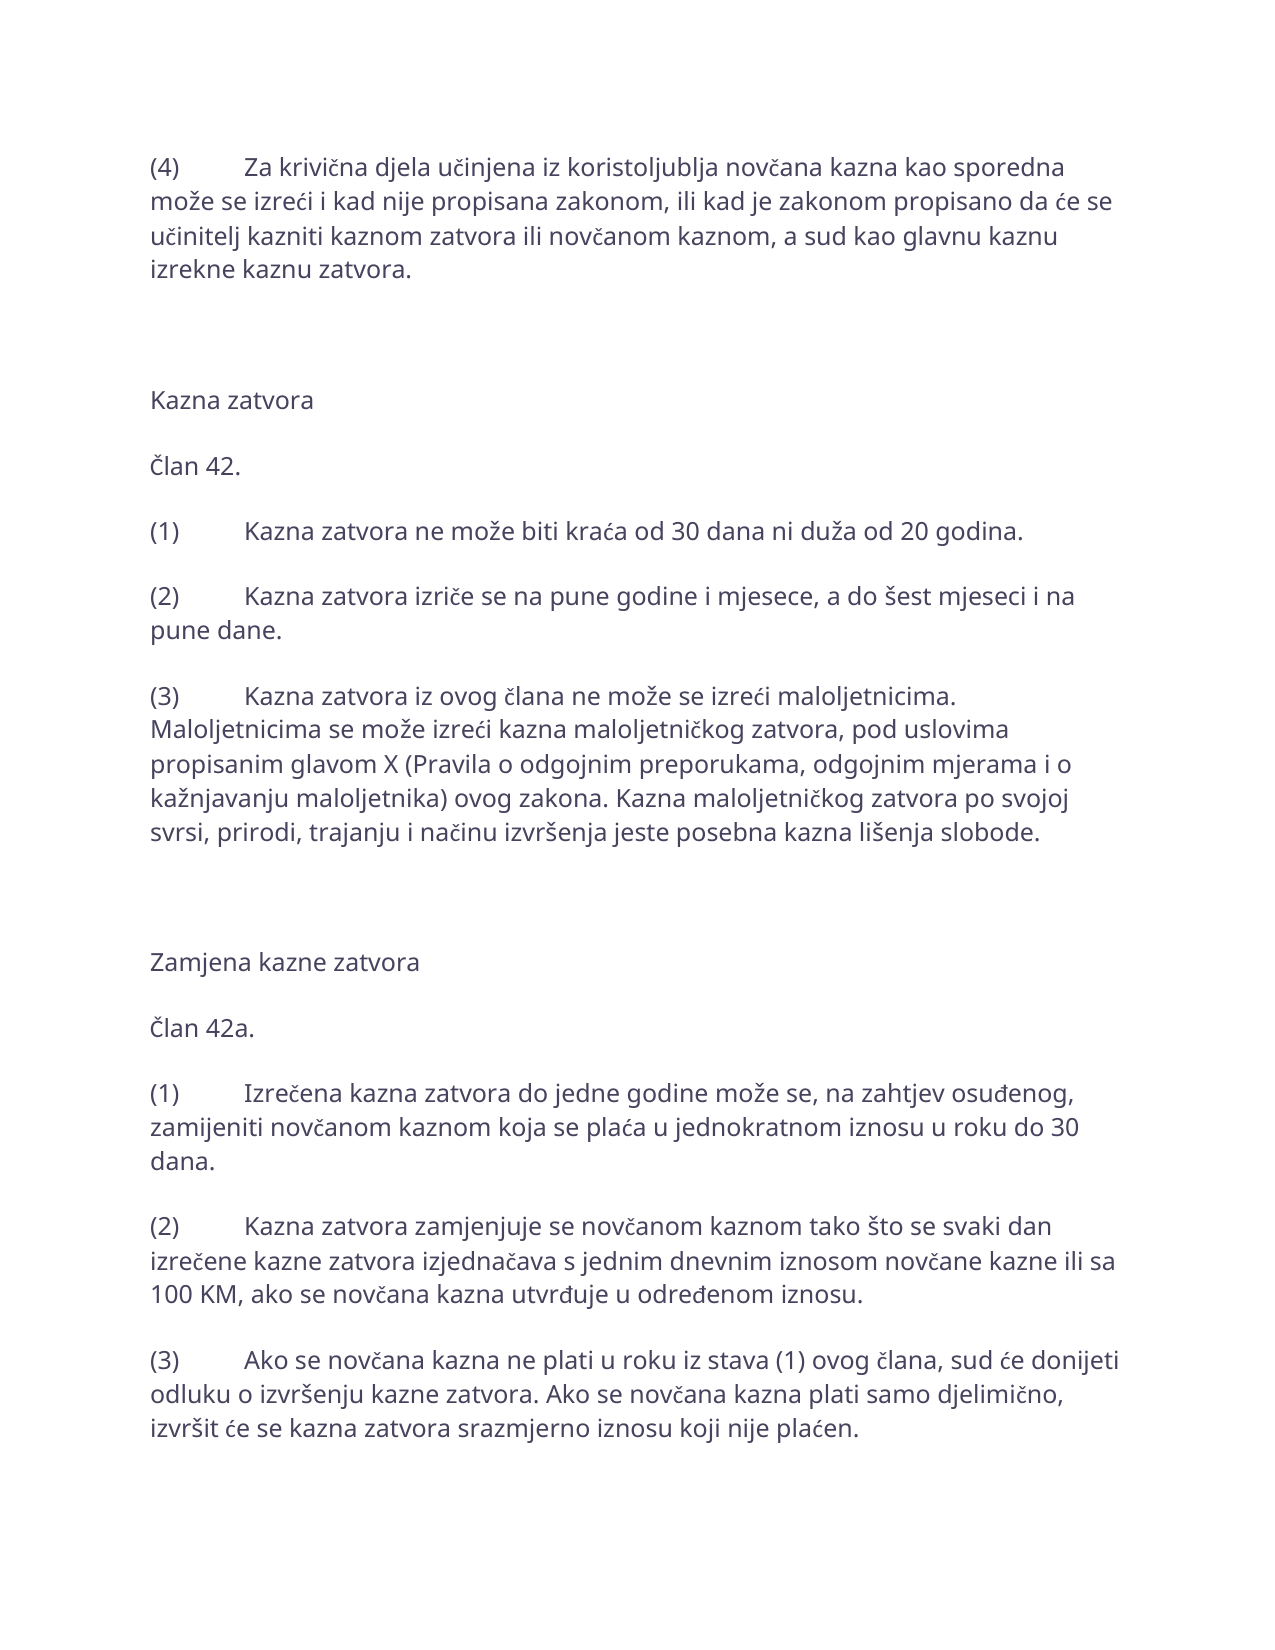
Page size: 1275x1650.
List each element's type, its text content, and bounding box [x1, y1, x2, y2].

text (3) Kazna zatvora iz ovog člana ne može se izreći maloljetnicima. Maloljetnicima se može izreći kazna maloljetničkog zatvora, pod uslovima propisanim glavom X (Pravila o odgojnim preporukama, odgojnim mjerama i o kažnjavanju maloljetnika) ovog zakona. Kazna maloljetničkog zatvora po svojoj svrsi, prirodi, trajanju i načinu izvršenja jeste posebna kazna lišenja slobode. [150, 678, 1125, 848]
text Kazna zatvora [150, 383, 1125, 417]
text (2) Kazna zatvora izriče se na pune godine i mjesece, a do šest mjeseci i na pune dane. [150, 579, 1125, 647]
text (3) Ako se novčana kazna ne plati u roku iz stava (1) ovog člana, sud će donijeti odluku o izvršenju kazne zatvora. Ako se novčana kazna plati samo djelimično, izvršit će se kazna zatvora srazmjerno iznosu koji nije plaćen. [150, 1342, 1125, 1445]
text Zamjena kazne zatvora [150, 945, 1125, 979]
text (4) Za krivična djela učinjena iz koristoljublja novčana kazna kao sporedna može se izreći i kad nije propisana zakonom, ili kad je zakonom propisano da će se učinitelj kazniti kaznom zatvora ili novčanom kaznom, a sud kao glavnu kaznu izrekne kaznu zatvora. [150, 150, 1125, 286]
text (2) Kazna zatvora zamjenjuje se novčanom kaznom tako što se svaki dan izrečene kazne zatvora izjednačava s jednim dnevnim iznosom novčane kazne ili sa 100 KM, ako se novčana kazna utvrđuje u određenom iznosu. [150, 1209, 1125, 1311]
text Član 42a. [150, 1010, 1125, 1044]
text (1) Izrečena kazna zatvora do jedne godine može se, na zahtjev osuđenog, zamijeniti novčanom kaznom koja se plaća u jednokratnom iznosu u roku do 30 dana. [150, 1076, 1125, 1178]
text Član 42. [150, 448, 1125, 482]
text (1) Kazna zatvora ne može biti kraća od 30 dana ni duža od 20 godina. [150, 513, 1125, 547]
